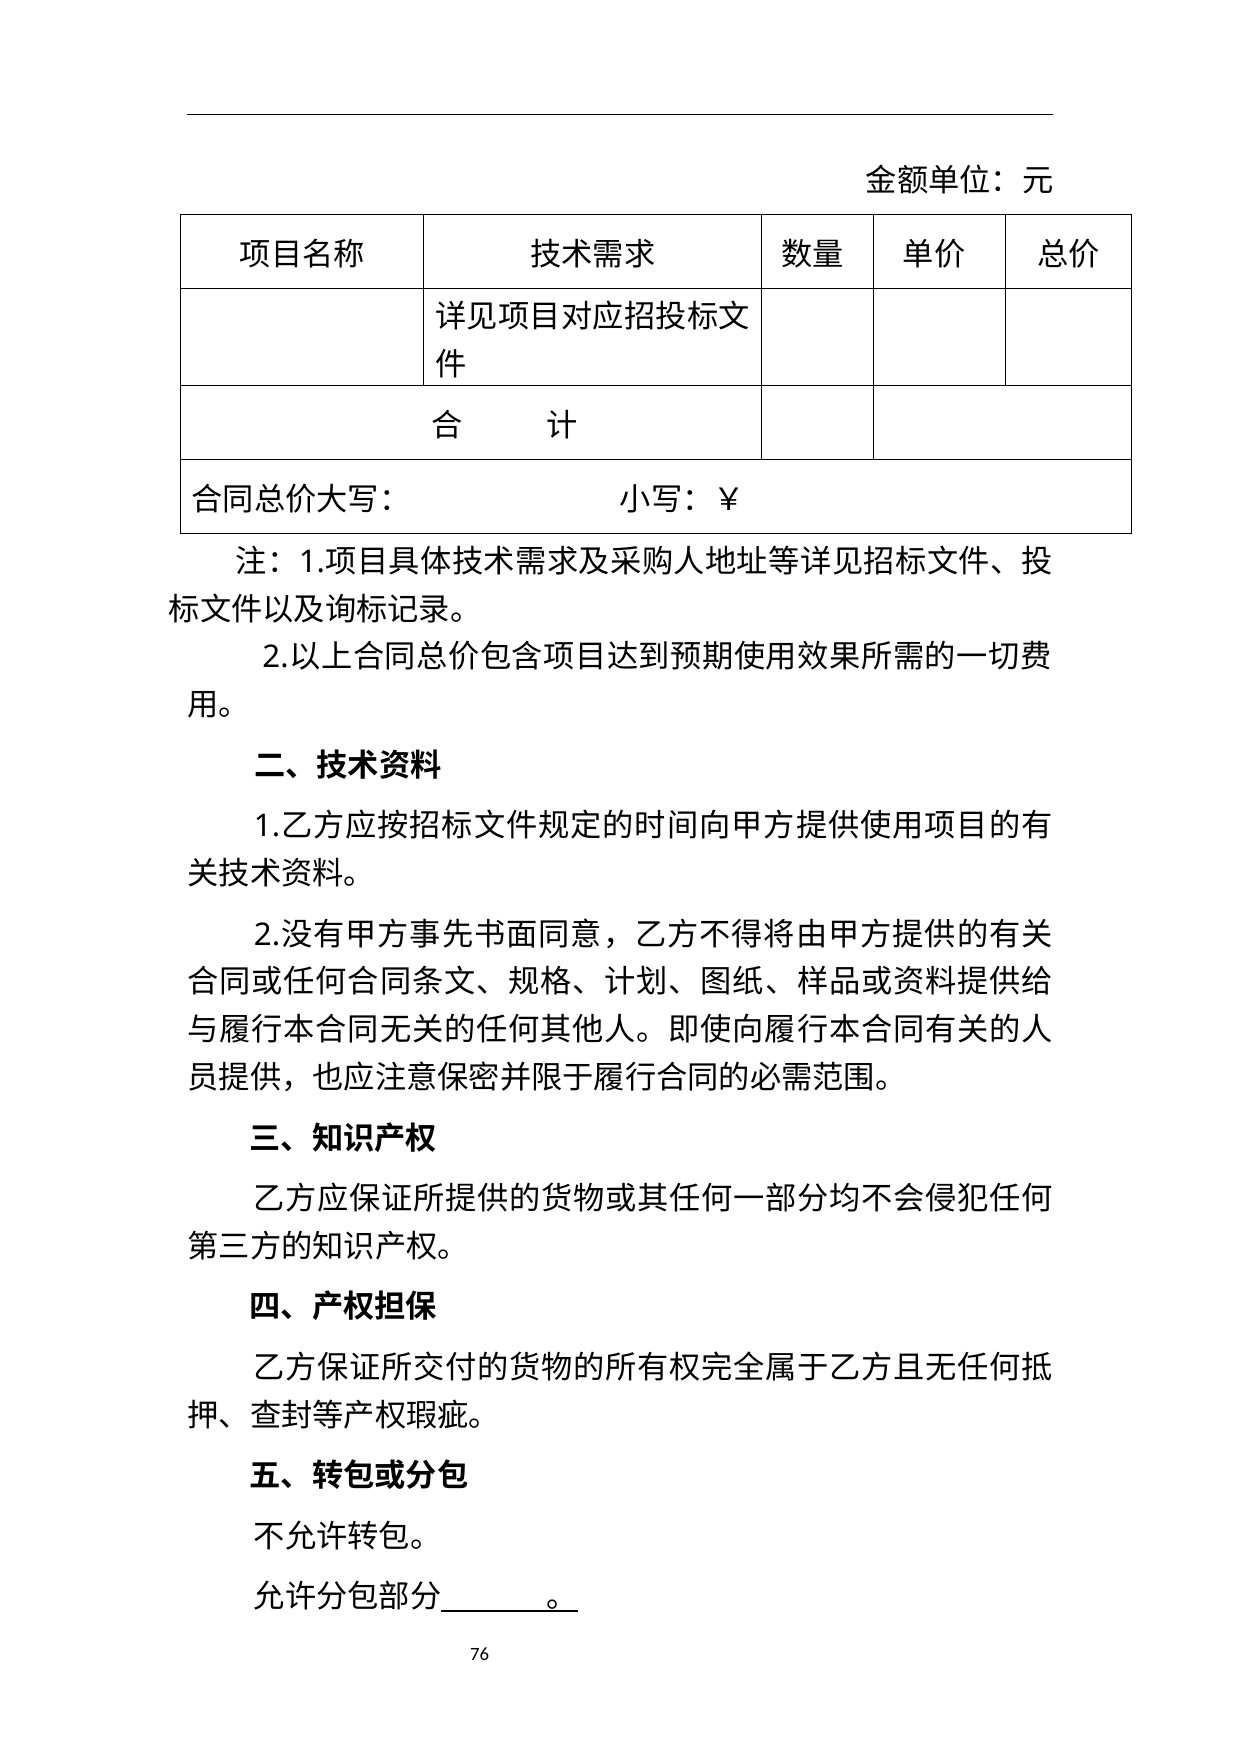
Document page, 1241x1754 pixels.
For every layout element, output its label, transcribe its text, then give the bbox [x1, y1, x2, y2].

text 三、知识产权 [187, 1111, 1053, 1159]
table_cell [762, 386, 873, 459]
text 允许分包部分 。 [187, 1569, 1053, 1617]
table_cell [1006, 289, 1131, 385]
table_cell [181, 289, 423, 385]
text 不允许转包。 [187, 1509, 1053, 1557]
table_header 总价 [1006, 215, 1131, 288]
text 1.乙方应按招标文件规定的时间向甲方提供使用项目的有关技术资料。 [187, 798, 1053, 894]
table_cell [874, 386, 1131, 459]
text 二、技术资料 [187, 738, 1053, 786]
text 注：1.项目具体技术需求及采购人地址等详见招标文件、投标文件以及询标记录。 [169, 534, 1053, 629]
table_header 技术需求 [424, 215, 761, 288]
table_cell [874, 289, 1005, 385]
table_header 项目名称 [181, 215, 423, 288]
table_cell [762, 289, 873, 385]
table_cell 合同总价大写： 小写：￥ [181, 460, 1131, 533]
text 乙方应保证所提供的货物或其任何一部分均不会侵犯任何第三方的知识产权。 [187, 1171, 1053, 1267]
text 2.以上合同总价包含项目达到预期使用效果所需的一切费用。 [187, 629, 1053, 725]
text 五、转包或分包 [187, 1448, 1053, 1496]
text 乙方保证所交付的货物的所有权完全属于乙方且无任何抵押、查封等产权瑕疵。 [187, 1340, 1053, 1436]
table_cell 合 计 [181, 386, 761, 459]
table_header 单价 [874, 215, 1005, 288]
text 金额单位：元 [187, 153, 1053, 201]
text 2.没有甲方事先书面同意，乙方不得将由甲方提供的有关合同或任何合同条文、规格、计划、图纸、样品或资料提供给与履行本合同无关的任何其他人。即使向履行本合同有关的人员提供，也应注意保密并限于履行合同的必需范围。 [187, 907, 1053, 1098]
text 四、产权担保 [187, 1279, 1053, 1327]
table_cell 详见项目对应招投标文件 [424, 289, 761, 385]
table_header 数量 [762, 215, 873, 288]
